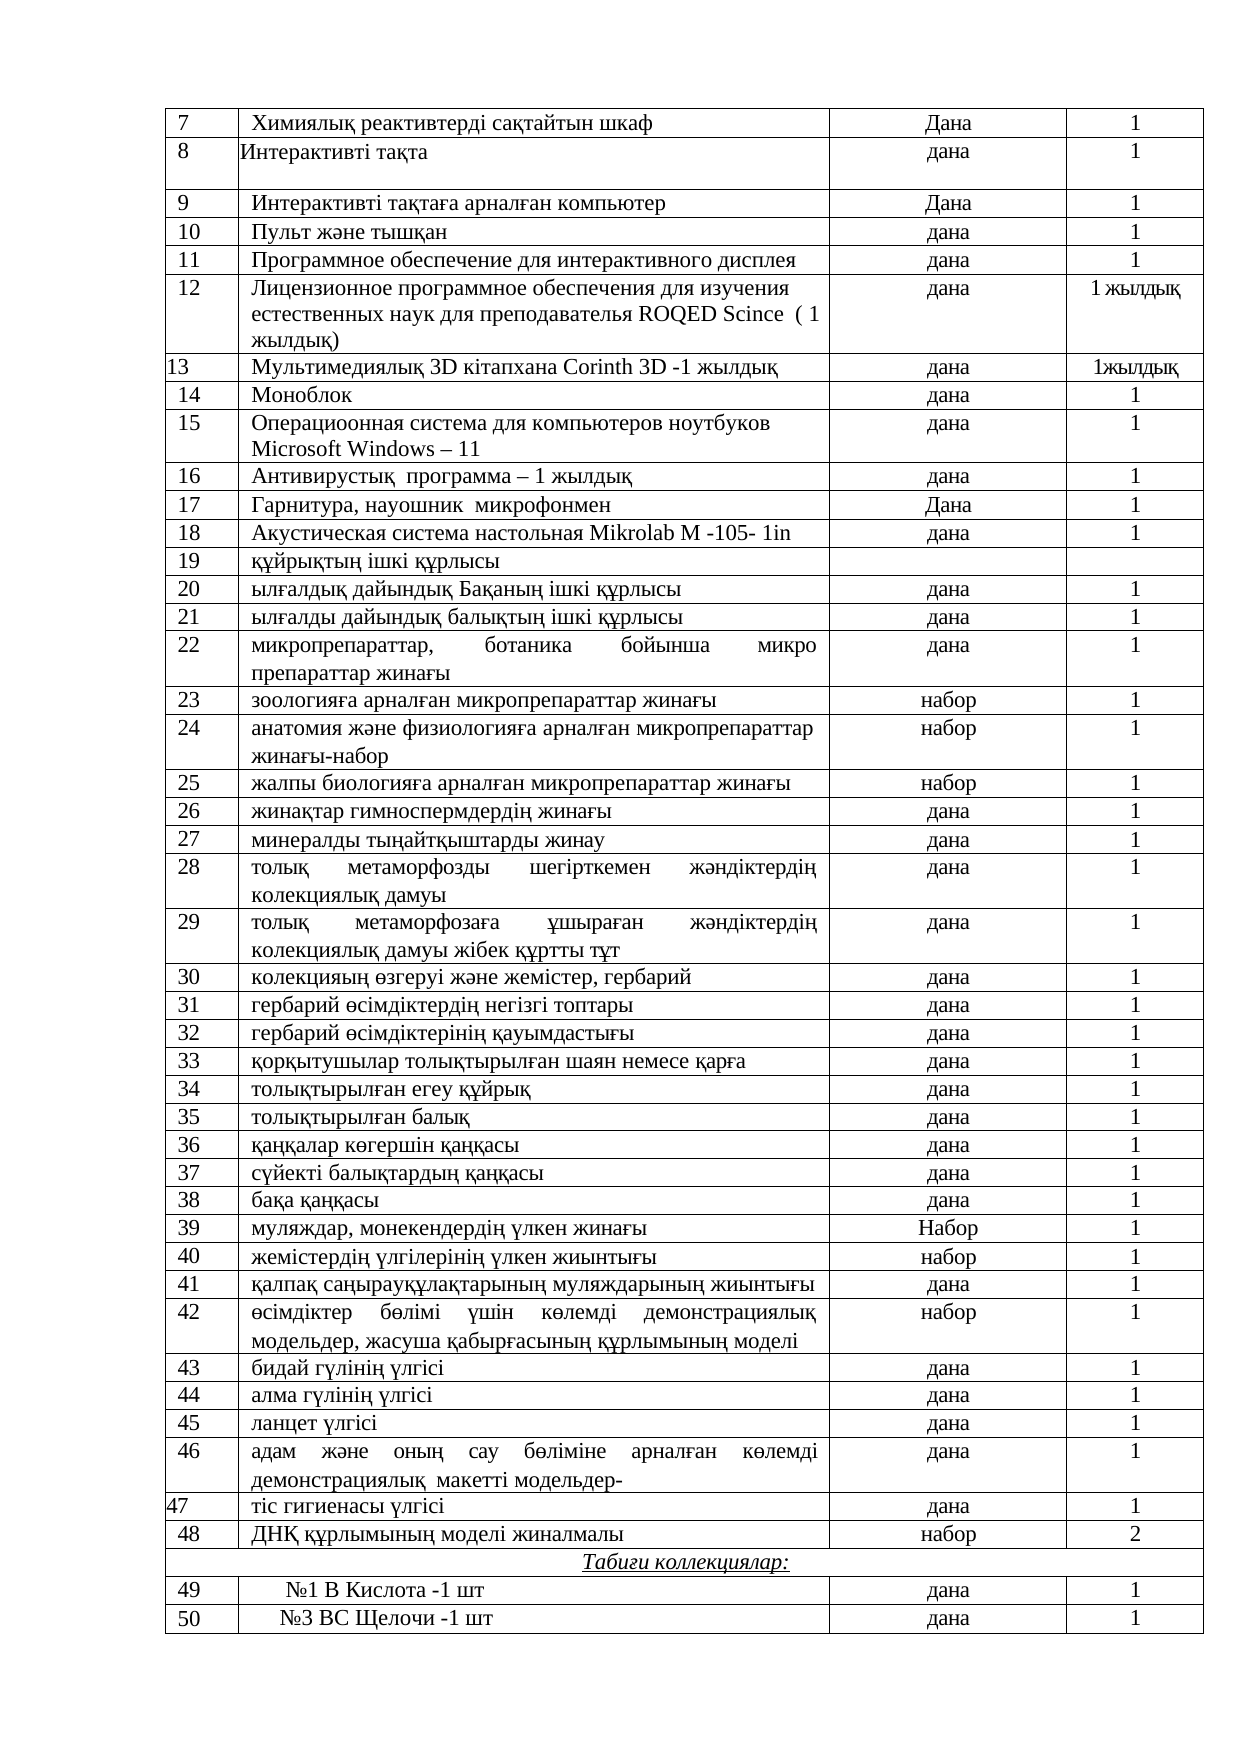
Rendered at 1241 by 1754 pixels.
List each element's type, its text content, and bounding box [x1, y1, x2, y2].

table_cell құйрықтың ішкі құрлысы [239, 548, 829, 574]
table_cell Мультимедиялық 3D кітапхана Corinth 3D -1 жылдық [239, 354, 829, 381]
table_cell 21 [166, 604, 238, 630]
table_cell 36 [166, 1131, 238, 1158]
table_cell 1 [1067, 109, 1203, 137]
table_cell Дана [830, 491, 1066, 519]
table_cell 1 [1067, 1354, 1203, 1381]
table_cell набор [830, 1243, 1066, 1270]
table_cell 16 [166, 463, 238, 490]
table_cell Антивирустық программа – 1 жылдық [239, 463, 829, 490]
table_cell муляждар, монекендердің үлкен жинағы [239, 1215, 829, 1242]
table_cell дана [830, 1020, 1066, 1047]
table_cell дана [830, 1104, 1066, 1130]
table_cell 23 [166, 687, 238, 714]
table_cell дана [830, 909, 1066, 963]
table_cell адам және оның сау бөліміне арналған көлемді демонстрациялық макетті модельдер- [239, 1438, 829, 1492]
table_cell 29 [166, 909, 238, 963]
table_cell дана [830, 1187, 1066, 1214]
table_cell 1 [1067, 854, 1203, 908]
table_cell микропрепараттар, ботаника бойынша микро препараттар жинағы [239, 631, 829, 686]
table_cell дана [830, 1438, 1066, 1492]
table_cell 1 [1067, 246, 1203, 274]
table_cell дана [830, 1271, 1066, 1298]
table_cell 14 [166, 382, 238, 409]
table_cell Акустическая система настольная Mikrolab M -105- 1in [239, 520, 829, 547]
table_cell 8 [166, 138, 238, 189]
table_cell дана [830, 1605, 1066, 1633]
table_cell 1 [1067, 1020, 1203, 1047]
table_cell Набор [830, 1215, 1066, 1242]
table_cell дана [830, 1159, 1066, 1186]
table_cell 1 [1067, 1159, 1203, 1186]
table_cell толық метаморфозды шегірткемен жәндіктердің колекциялық дамуы [239, 854, 829, 908]
table_cell Программное обеспечение для интерактивного дисплея [239, 246, 829, 274]
table_cell 35 [166, 1104, 238, 1130]
table_cell дана [830, 520, 1066, 547]
table_cell 37 [166, 1159, 238, 1186]
table_cell 1 [1067, 1215, 1203, 1242]
table_cell 1 [1067, 1131, 1203, 1158]
table_cell 1 [1067, 463, 1203, 490]
table_cell Химиялық реактивтерді сақтайтын шкаф [239, 109, 829, 137]
table_cell 43 [166, 1354, 238, 1381]
table_cell 1 [1067, 687, 1203, 714]
table_cell 10 [166, 218, 238, 245]
table_cell 39 [166, 1215, 238, 1242]
table_cell 1 [1067, 382, 1203, 409]
table_cell дана [830, 1577, 1066, 1604]
table_cell 1 [1067, 190, 1203, 217]
table_cell 1 [1067, 1104, 1203, 1130]
table_cell дана [830, 275, 1066, 352]
table_cell набор [830, 1521, 1066, 1548]
table_cell 48 [166, 1521, 238, 1548]
table_cell 1 [1067, 1438, 1203, 1492]
table_cell 1 [1067, 604, 1203, 630]
table_cell дана [830, 246, 1066, 274]
table_cell 40 [166, 1243, 238, 1270]
table_cell 1 [1067, 992, 1203, 1019]
table_cell 1 [1067, 826, 1203, 852]
table_cell Интерактивті тақта [239, 138, 829, 189]
table_cell дана [830, 576, 1066, 602]
table_cell Моноблок [239, 382, 829, 409]
table_cell жалпы биологияға арналған микропрепараттар жинағы [239, 770, 829, 797]
table_cell 18 [166, 520, 238, 547]
table_cell 1 [1067, 576, 1203, 602]
table_cell Интерактивті тақтаға арналған компьютер [239, 190, 829, 217]
table_cell зоологияға арналған микропрепараттар жинағы [239, 687, 829, 714]
table_cell анатомия және физиологияға арналған микропрепараттар жинағы-набор [239, 715, 829, 769]
table_cell Дана [830, 109, 1066, 137]
table_cell 1 [1067, 1577, 1203, 1604]
table_cell 1 [1067, 909, 1203, 963]
table_cell набор [830, 715, 1066, 769]
table_cell бидай гүлінің үлгісі [239, 1354, 829, 1381]
table_cell 1 [1067, 520, 1203, 547]
table_cell тіс гигиенасы үлгісі [239, 1493, 829, 1520]
table_cell 1 [1067, 1187, 1203, 1214]
table_cell 1 [1067, 410, 1203, 462]
table_cell дана [830, 410, 1066, 462]
table_cell 24 [166, 715, 238, 769]
table_cell 11 [166, 246, 238, 274]
table_cell дана [830, 631, 1066, 686]
table_cell бақа қаңқасы [239, 1187, 829, 1214]
table_cell 44 [166, 1382, 238, 1409]
table_cell 26 [166, 798, 238, 824]
table_cell дана [830, 1410, 1066, 1437]
table_cell 12 [166, 275, 238, 352]
table_cell дана [830, 382, 1066, 409]
table_cell алма гүлінің үлгісі [239, 1382, 829, 1409]
table_cell жемістердің үлгілерінің үлкен жиынтығы [239, 1243, 829, 1270]
table_cell 1 [1067, 1410, 1203, 1437]
table_cell 1 [1067, 1605, 1203, 1633]
table_cell 1 [1067, 1076, 1203, 1102]
table_cell дана [830, 463, 1066, 490]
table_cell дана [830, 138, 1066, 189]
table_cell 9 [166, 190, 238, 217]
table_cell 15 [166, 410, 238, 462]
table_cell Лицензионное программное обеспечения для изучения естественных наук для преподавателья ROQED Scince ( 1 жылдық) [239, 275, 829, 352]
table_cell 28 [166, 854, 238, 908]
table_cell 1 жылдық [1067, 275, 1203, 352]
table_cell дана [830, 1493, 1066, 1520]
table_cell набор [830, 687, 1066, 714]
table_cell 1 [1067, 218, 1203, 245]
table_cell 34 [166, 1076, 238, 1102]
table_cell 1 [1067, 138, 1203, 189]
table_cell 20 [166, 576, 238, 602]
table_cell 1 [1067, 1048, 1203, 1074]
table_cell ылғалдық дайындық Бақаның ішкі құрлысы [239, 576, 829, 602]
table_cell Гарнитура, науошник микрофонмен [239, 491, 829, 519]
table_cell 17 [166, 491, 238, 519]
table_cell қаңқалар көгершін қаңқасы [239, 1131, 829, 1158]
table_cell 47 [166, 1493, 238, 1520]
table_cell 1 [1067, 1271, 1203, 1298]
table_cell №3 ВС Щелочи -1 шт [239, 1605, 829, 1633]
table_cell ДНҚ құрлымының моделі жиналмалы [239, 1521, 829, 1548]
table_cell Операциоонная система для компьютеров ноутбуков Microsoft Windows – 11 [239, 410, 829, 462]
table_cell 1 [1067, 491, 1203, 519]
table_cell 1 [1067, 770, 1203, 797]
table_cell 7 [166, 109, 238, 137]
table_cell [830, 548, 1066, 574]
table_cell 1 [1067, 715, 1203, 769]
table_cell 1 [1067, 631, 1203, 686]
table_cell жинақтар гимноспермдердің жинағы [239, 798, 829, 824]
table_cell минералды тыңайтқыштарды жинау [239, 826, 829, 852]
table_cell толық метаморфозаға ұшыраған жәндіктердің колекциялық дамуы жібек құртты тұт [239, 909, 829, 963]
table_cell 38 [166, 1187, 238, 1214]
table_cell №1 В Кислота -1 шт [239, 1577, 829, 1604]
table_cell дана [830, 354, 1066, 381]
table_cell толықтырылған балық [239, 1104, 829, 1130]
table_cell сүйекті балықтардың қаңқасы [239, 1159, 829, 1186]
table_cell набор [830, 1299, 1066, 1353]
table_cell 41 [166, 1271, 238, 1298]
table_cell дана [830, 218, 1066, 245]
table_cell толықтырылған егеу құйрық [239, 1076, 829, 1102]
table_cell 1 [1067, 798, 1203, 824]
table_cell гербарий өсімдіктерінің қауымдастығы [239, 1020, 829, 1047]
table_cell 13 [166, 354, 238, 381]
table_cell 1 [1067, 1493, 1203, 1520]
table_cell 31 [166, 992, 238, 1019]
table_cell колекцияың өзгеруі және жемістер, гербарий [239, 964, 829, 991]
table_cell қорқытушылар толықтырылған шаян немесе қарға [239, 1048, 829, 1074]
table_cell 1 [1067, 964, 1203, 991]
table_cell дана [830, 798, 1066, 824]
table_cell дана [830, 604, 1066, 630]
table_cell 46 [166, 1438, 238, 1492]
table_cell ланцет үлгісі [239, 1410, 829, 1437]
table_cell 27 [166, 826, 238, 852]
table_cell дана [830, 992, 1066, 1019]
table_cell дана [830, 964, 1066, 991]
table_cell қалпақ саңырауқұлақтарының муляждарының жиынтығы [239, 1271, 829, 1298]
table_cell дана [830, 1382, 1066, 1409]
table_cell Дана [830, 190, 1066, 217]
table_cell 25 [166, 770, 238, 797]
table_cell ылғалды дайындық балықтың ішкі құрлысы [239, 604, 829, 630]
table_cell 19 [166, 548, 238, 574]
table_cell 1 [1067, 1299, 1203, 1353]
table_cell дана [830, 1354, 1066, 1381]
table_cell дана [830, 1076, 1066, 1102]
table_cell 2 [1067, 1521, 1203, 1548]
table_cell дана [830, 1048, 1066, 1074]
table_cell 1 [1067, 1243, 1203, 1270]
table_cell 1 [1067, 1382, 1203, 1409]
table_cell набор [830, 770, 1066, 797]
table_cell [1067, 548, 1203, 574]
table_cell 1жылдық [1067, 354, 1203, 381]
table_cell дана [830, 826, 1066, 852]
table_cell гербарий өсімдіктердің негізгі топтары [239, 992, 829, 1019]
table_cell өсімдіктер бөлімі үшін көлемді демонстрациялық модельдер, жасуша қабырғасының құрлымының моделі [239, 1299, 829, 1353]
table_cell 49 [166, 1577, 238, 1604]
table_cell 42 [166, 1299, 238, 1353]
table_cell 33 [166, 1048, 238, 1074]
table_cell Пульт және тышқан [239, 218, 829, 245]
table_cell 32 [166, 1020, 238, 1047]
table_cell 50 [166, 1605, 238, 1633]
table_cell 22 [166, 631, 238, 686]
table_cell Табиғи коллекциялар: [166, 1549, 1203, 1576]
table_cell дана [830, 1131, 1066, 1158]
table_cell 45 [166, 1410, 238, 1437]
table_cell дана [830, 854, 1066, 908]
table_cell 30 [166, 964, 238, 991]
